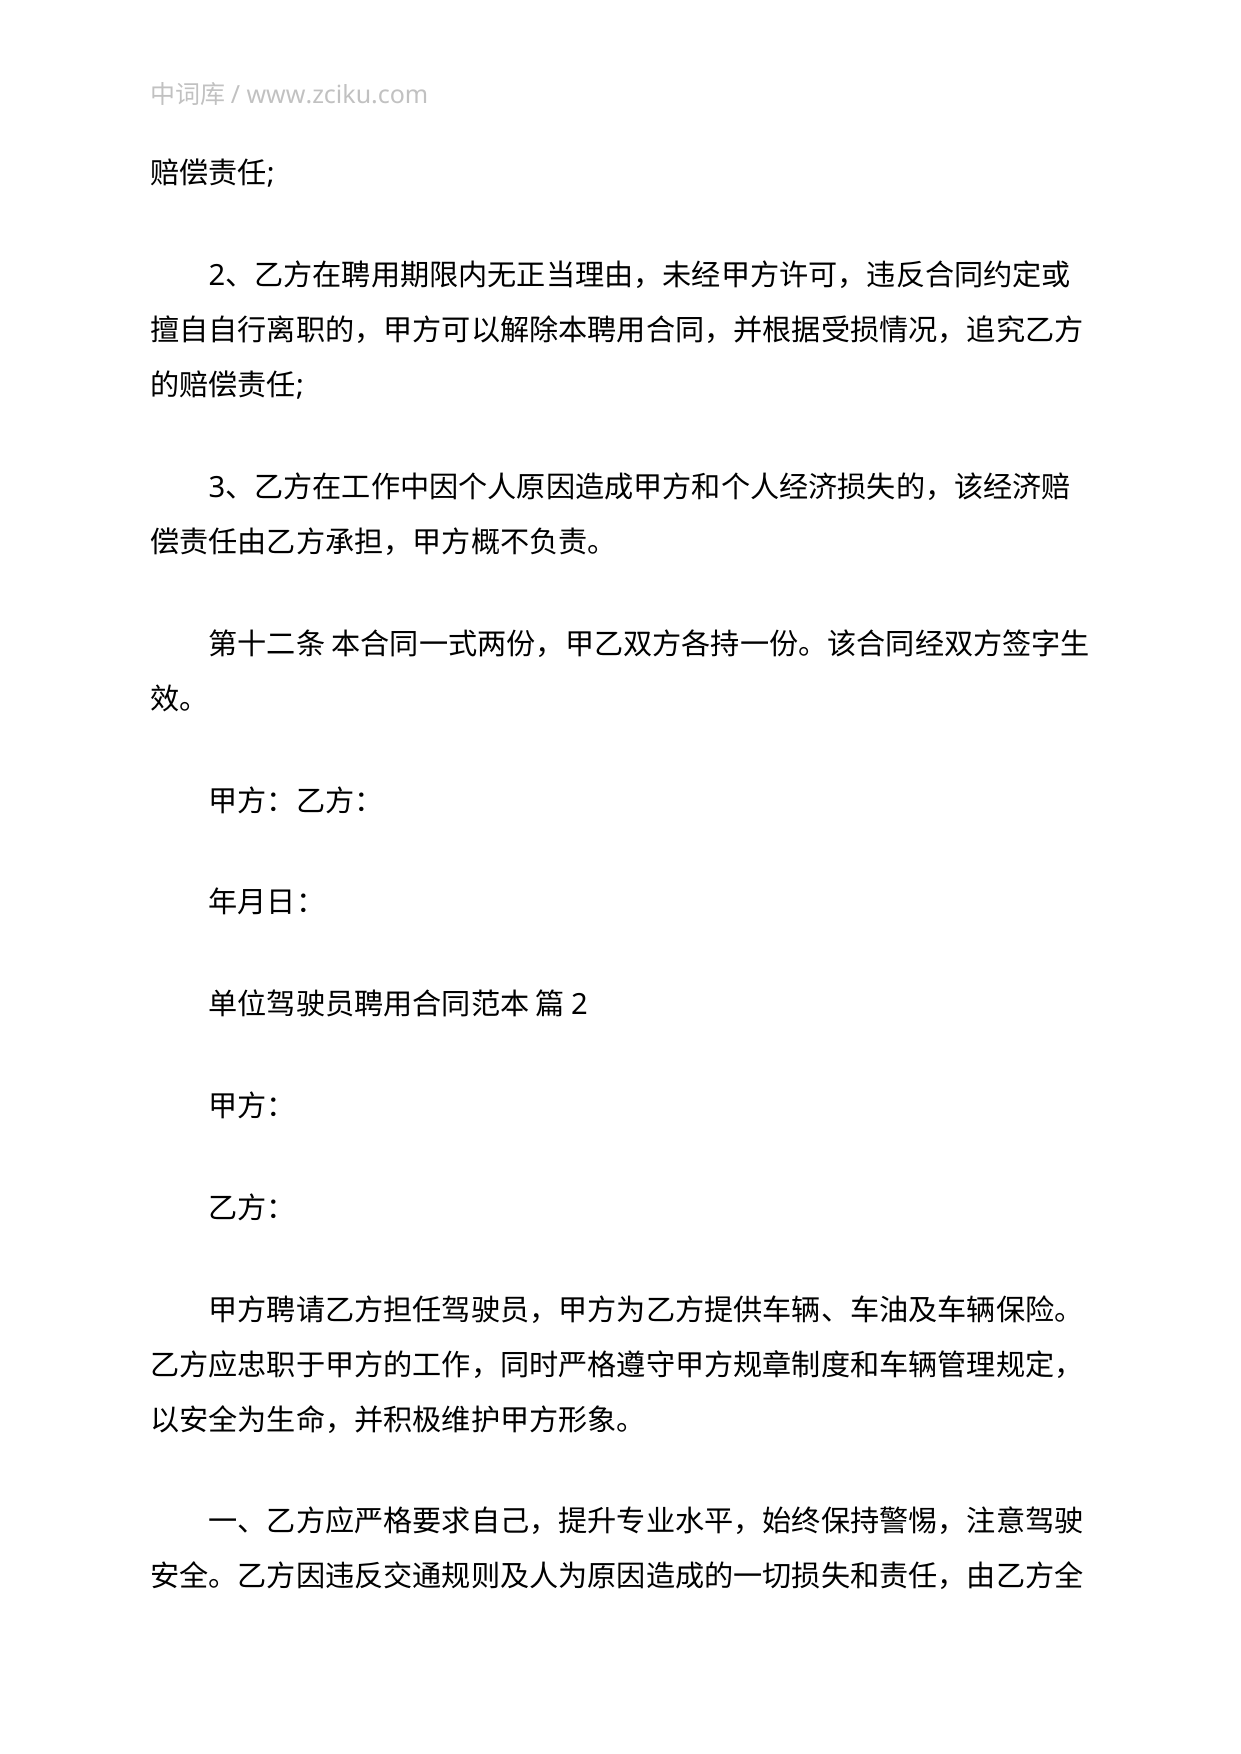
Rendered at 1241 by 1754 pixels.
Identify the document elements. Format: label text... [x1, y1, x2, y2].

text 单位驾驶员聘用合同范本 篇2 [150, 981, 1090, 1023]
text 年月日： [150, 879, 1090, 921]
text 3、乙方在工作中因个人原因造成甲方和个人经济损失的，该经济赔偿责任由乙方承担，甲方概不负责。 [150, 464, 1090, 561]
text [150, 150, 1090, 192]
text 2、乙方在聘用期限内无正当理由，未经甲方许可，违反合同约定或擅自自行离职的，甲方可以解除本聘用合同，并根据受损情况，追究乙方的赔偿责任; [150, 252, 1090, 404]
text 乙方： [150, 1184, 1090, 1227]
text 甲方聘请乙方担任驾驶员，甲方为乙方提供车辆、车油及车辆保险。乙方应忠职于甲方的工作，同时严格遵守甲方规章制度和车辆管理规定，以安全为生命，并积极维护甲方形象。 [150, 1286, 1090, 1438]
text 甲方： [150, 1083, 1090, 1125]
text 第十二条 本合同一式两份，甲乙双方各持一份。该合同经双方签字生效。 [150, 621, 1090, 718]
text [150, 1498, 1090, 1595]
text 甲方：乙方： [150, 777, 1090, 819]
